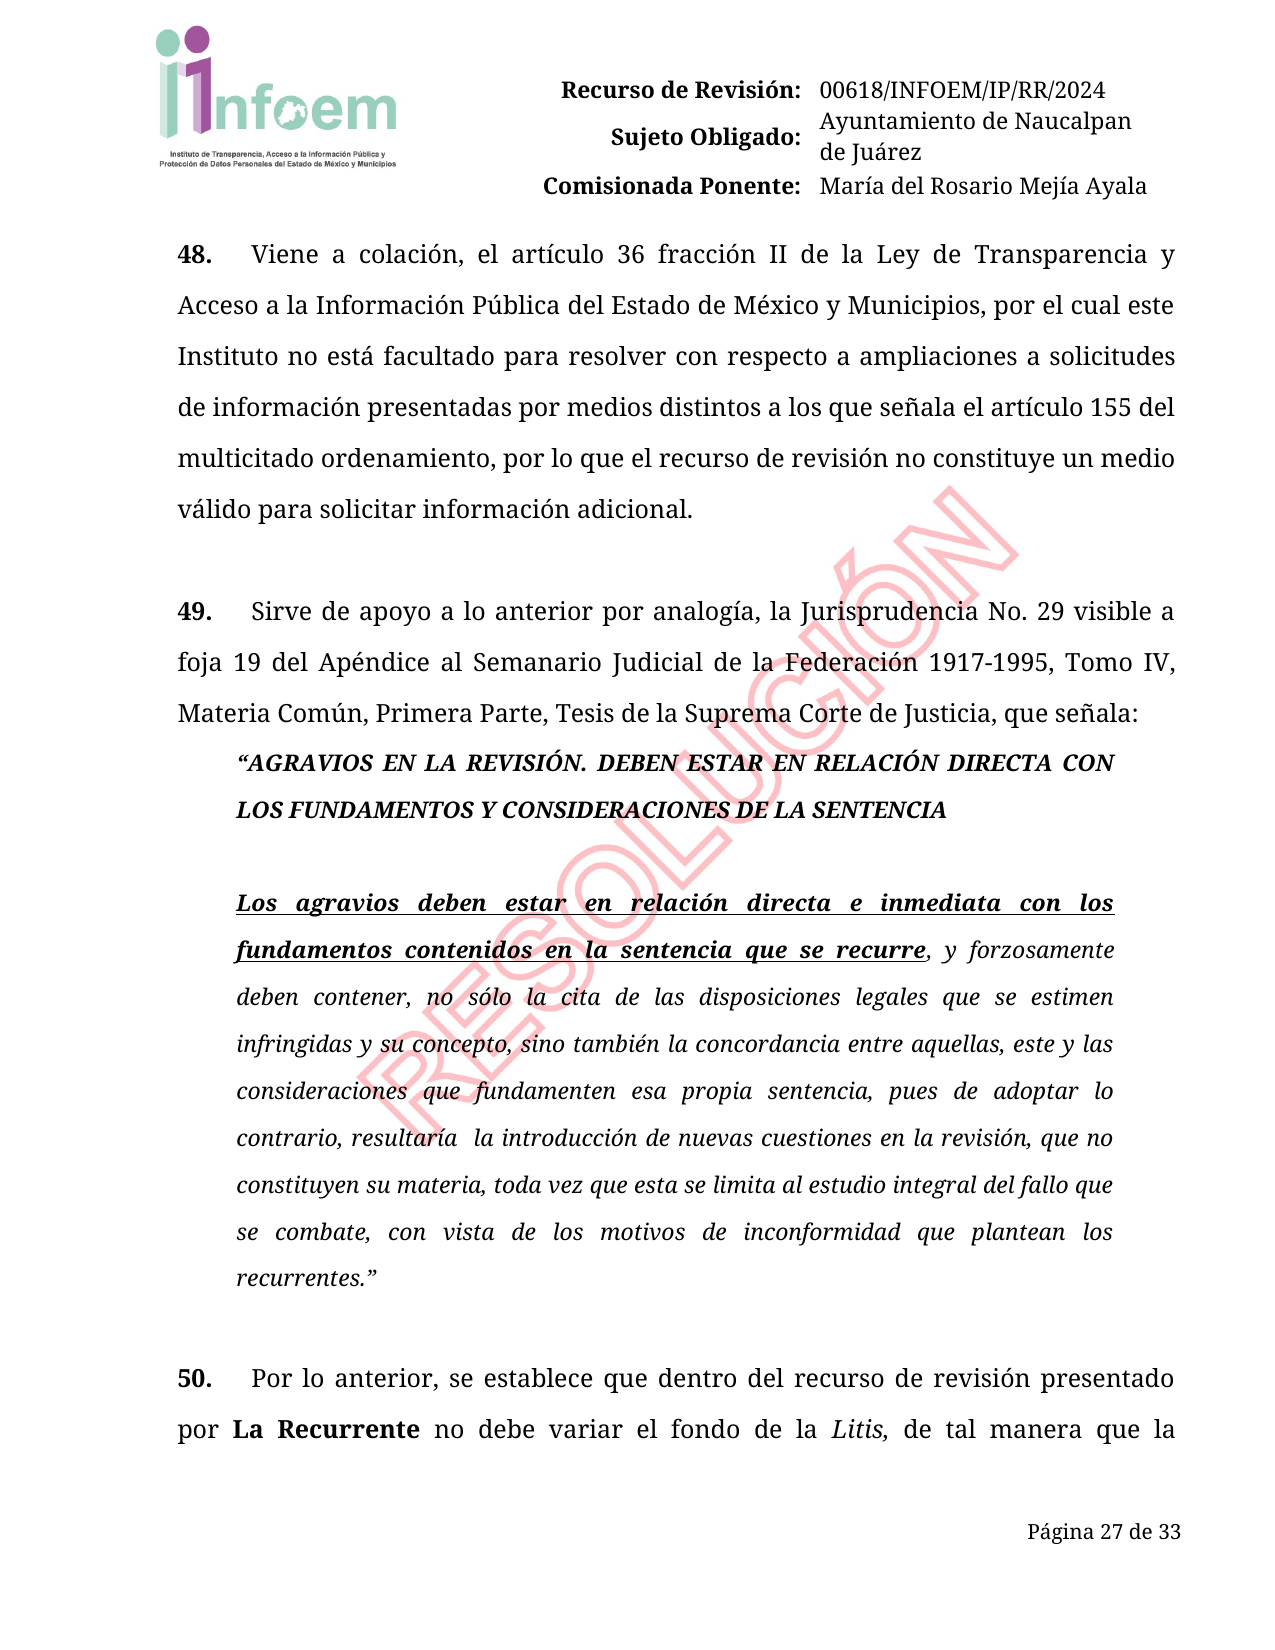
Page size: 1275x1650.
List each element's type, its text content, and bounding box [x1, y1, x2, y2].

list Viene a colación, el artículo 36 fracción II de la Ley de Transparencia y Acceso a la Información Pública del Estado de México y Municipios, por el cual este Instituto no está facultado para resolver con respecto a ampliaciones a solicitudes de información presentadas por medios distintos a los que señala el artículo 155 del multicitado ordenamiento, por lo que el recurso de revisión no constituye un medio válido para solicitar información adicional. [177, 236, 1176, 526]
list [177, 1360, 1176, 1445]
picture [36, 0, 1275, 1620]
text “AGRAVIOS EN LA REVISIÓN. DEBEN ESTAR EN RELACIÓN DIRECTA CON LOS FUNDAMENTOS Y CONSIDERACIONES DE LA SENTENCIA [236, 747, 1117, 825]
text Los agravios deben estar en relación directa e inmediata con los fundamentos contenidos en la sentencia que se recurre, y forzosamente deben contener, no sólo la cita de las disposiciones legales que se estimen infringidas y su concepto, sino también la concordancia entre aquellas, este y las consideraciones que fundamenten esa propia sentencia, pues de adoptar lo contrario, resultaría la introducción de nuevas cuestiones en la revisión, que no constituyen su materia, toda vez que esta se limita al estudio integral del fallo que se combate, con vista de los motivos de inconformidad que plantean los recurrentes.” [236, 887, 1117, 1293]
list Sirve de apoyo a lo anterior por analogía, la Jurisprudencia No. 29 visible a foja 19 del Apéndice al Semanario Judicial de la Federación 1917-1995, Tomo IV, Materia Común, Primera Parte, Tesis de la Suprema Corte de Justicia, que señala: [177, 593, 1176, 730]
